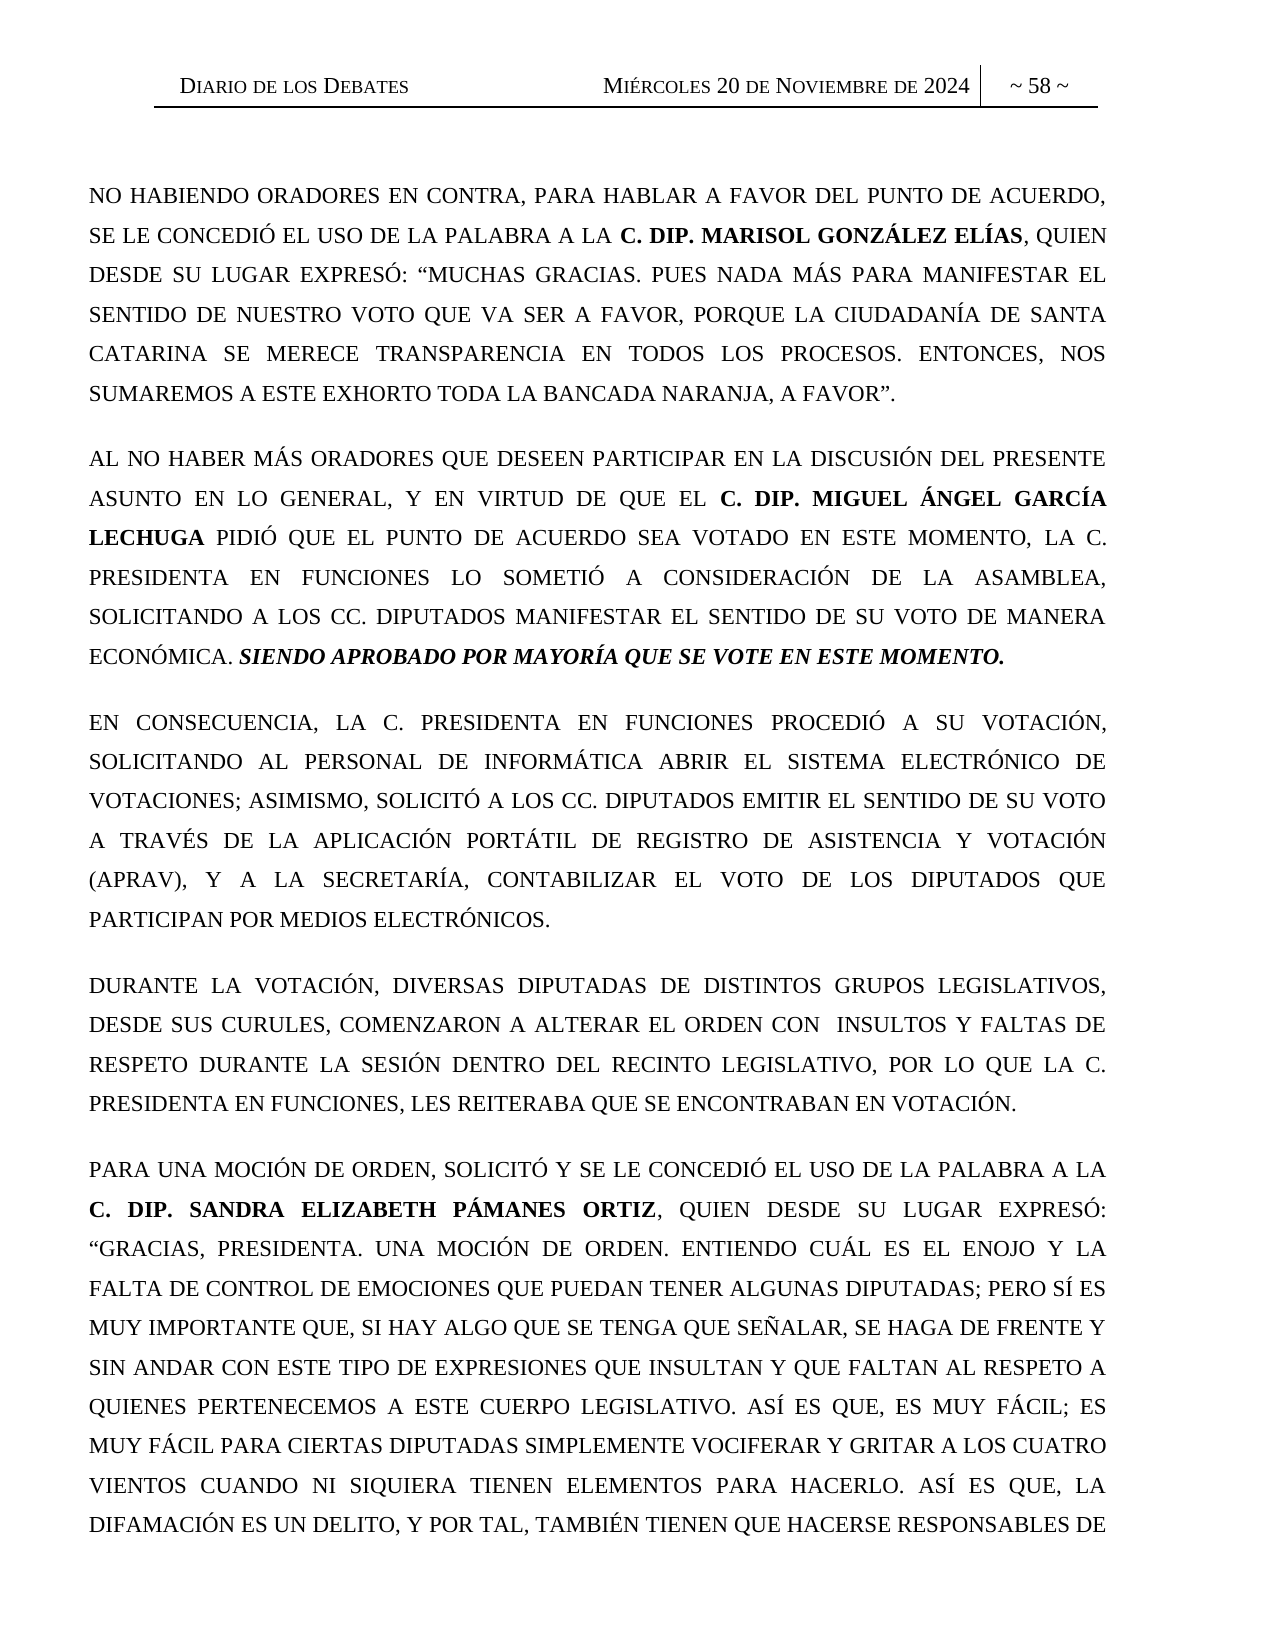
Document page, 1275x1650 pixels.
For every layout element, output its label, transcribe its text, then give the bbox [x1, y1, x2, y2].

text AL NO HABER MÁS ORADORES QUE DESEEN PARTICIPAR EN LA DISCUSIÓN DEL PRESENTE ASUNTO EN LO GENERAL, Y EN VIRTUD DE QUE EL C. DIP. MIGUEL ÁNGEL GARCÍA LECHUGA PIDIÓ QUE EL PUNTO DE ACUERDO SEA VOTADO EN ESTE MOMENTO, LA C. PRESIDENTA EN FUNCIONES LO SOMETIÓ A CONSIDERACIÓN DE LA ASAMBLEA, SOLICITANDO A LOS CC. DIPUTADOS MANIFESTAR EL SENTIDO DE SU VOTO DE MANERA ECONÓMICA. SIENDO APROBADO POR MAYORÍA QUE SE VOTE EN ESTE MOMENTO. [89, 445, 1107, 669]
text NO HABIENDO ORADORES EN CONTRA, PARA HABLAR A FAVOR DEL PUNTO DE ACUERDO, SE LE CONCEDIÓ EL USO DE LA PALABRA A LA C. DIP. MARISOL GONZÁLEZ ELÍAS, QUIEN DESDE SU LUGAR EXPRESÓ: “MUCHAS GRACIAS. PUES NADA MÁS PARA MANIFESTAR EL SENTIDO DE NUESTRO VOTO QUE VA SER A FAVOR, PORQUE LA CIUDADANÍA DE SANTA CATARINA SE MERECE TRANSPARENCIA EN TODOS LOS PROCESOS. ENTONCES, NOS SUMAREMOS A ESTE EXHORTO TODA LA BANCADA NARANJA, A FAVOR”. [89, 182, 1107, 406]
text EN CONSECUENCIA, LA C. PRESIDENTA EN FUNCIONES PROCEDIÓ A SU VOTACIÓN, SOLICITANDO AL PERSONAL DE INFORMÁTICA ABRIR EL SISTEMA ELECTRÓNICO DE VOTACIONES; ASIMISMO, SOLICITÓ A LOS CC. DIPUTADOS EMITIR EL SENTIDO DE SU VOTO A TRAVÉS DE LA APLICACIÓN PORTÁTIL DE REGISTRO DE ASISTENCIA Y VOTACIÓN (APRAV), Y A LA SECRETARÍA, CONTABILIZAR EL VOTO DE LOS DIPUTADOS QUE PARTICIPAN POR MEDIOS ELECTRÓNICOS. [89, 709, 1107, 932]
text DURANTE LA VOTACIÓN, DIVERSAS DIPUTADAS DE DISTINTOS GRUPOS LEGISLATIVOS, DESDE SUS CURULES, COMENZARON A ALTERAR EL ORDEN CON INSULTOS Y FALTAS DE RESPETO DURANTE LA SESIÓN DENTRO DEL RECINTO LEGISLATIVO, POR LO QUE LA C. PRESIDENTA EN FUNCIONES, LES REITERABA QUE SE ENCONTRABAN EN VOTACIÓN. [89, 972, 1107, 1117]
